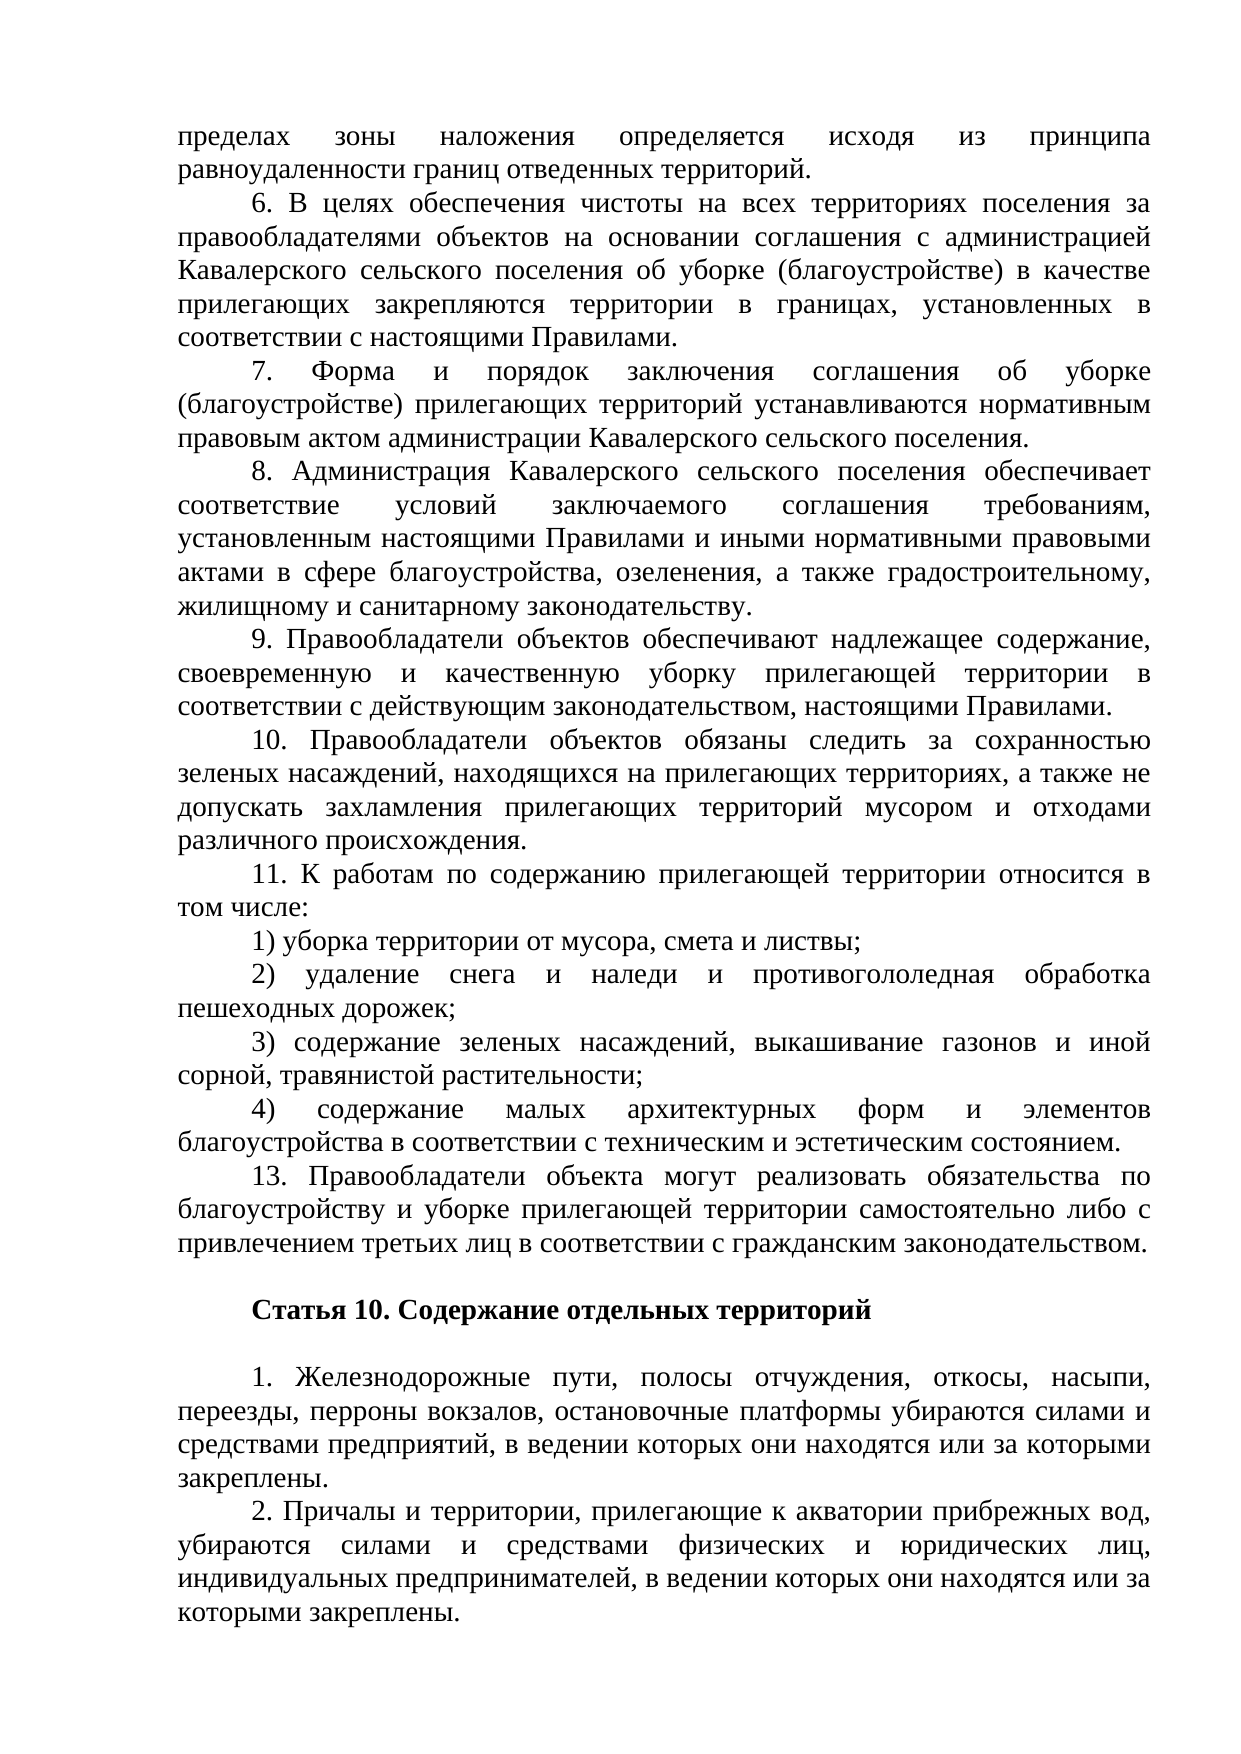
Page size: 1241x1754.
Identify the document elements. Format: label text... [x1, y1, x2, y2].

text 8. Администрация Кавалерского сельского поселения обеспечивает соответствие условий заключаемого соглашения требованиям, установленным настоящими Правилами и иными нормативными правовыми актами в сфере благоустройства, озеленения, а также градостроительному, жилищному и санитарному законодательству. [177, 453, 1152, 621]
text 2. Причалы и территории, прилегающие к акватории прибрежных вод, убираются силами и средствами физических и юридических лиц, индивидуальных предпринимателей, в ведении которых они находятся или за которыми закреплены. [177, 1493, 1152, 1627]
text 10. Правообладатели объектов обязаны следить за сохранностью зеленых насаждений, находящихся на прилегающих территориях, а также не допускать захламления прилегающих территорий мусором и отходами различного происхождения. [177, 722, 1152, 856]
text 3) содержание зеленых насаждений, выкашивание газонов и иной сорной, травянистой растительности; [177, 1024, 1152, 1091]
text 2) удаление снега и наледи и противогололедная обработка пешеходных дорожек; [177, 957, 1152, 1024]
text 6. В целях обеспечения чистоты на всех территориях поселения за правообладателями объектов на основании соглашения с администрацией Кавалерского сельского поселения об уборке (благоустройстве) в качестве прилегающих закрепляются территории в границах, установленных в соответствии с настоящими Правилами. [177, 185, 1152, 353]
text 1. Железнодорожные пути, полосы отчуждения, откосы, насыпи, переезды, перроны вокзалов, остановочные платформы убираются силами и средствами предприятий, в ведении которых они находятся или за которыми закреплены. [177, 1359, 1152, 1493]
text 11. К работам по содержанию прилегающей территории относится в том числе: [177, 856, 1152, 923]
text 7. Форма и порядок заключения соглашения об уборке (благоустройстве) прилегающих территорий устанавливаются нормативным правовым актом администрации Кавалерского сельского поселения. [177, 353, 1152, 453]
title Статья 10. Содержание отдельных территорий [177, 1292, 1152, 1326]
text 1) уборка территории от мусора, смета и листвы; [177, 923, 1152, 957]
text 4) содержание малых архитектурных форм и элементов благоустройства в соответствии с техническим и эстетическим состоянием. [177, 1091, 1152, 1158]
text 9. Правообладатели объектов обеспечивают надлежащее содержание, своевременную и качественную уборку прилегающей территории в соответствии с действующим законодательством, настоящими Правилами. [177, 621, 1152, 722]
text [177, 118, 1152, 185]
text 13. Правообладатели объекта могут реализовать обязательства по благоустройству и уборке прилегающей территории самостоятельно либо с привлечением третьих лиц в соответствии с гражданским законодательством. [177, 1158, 1152, 1258]
